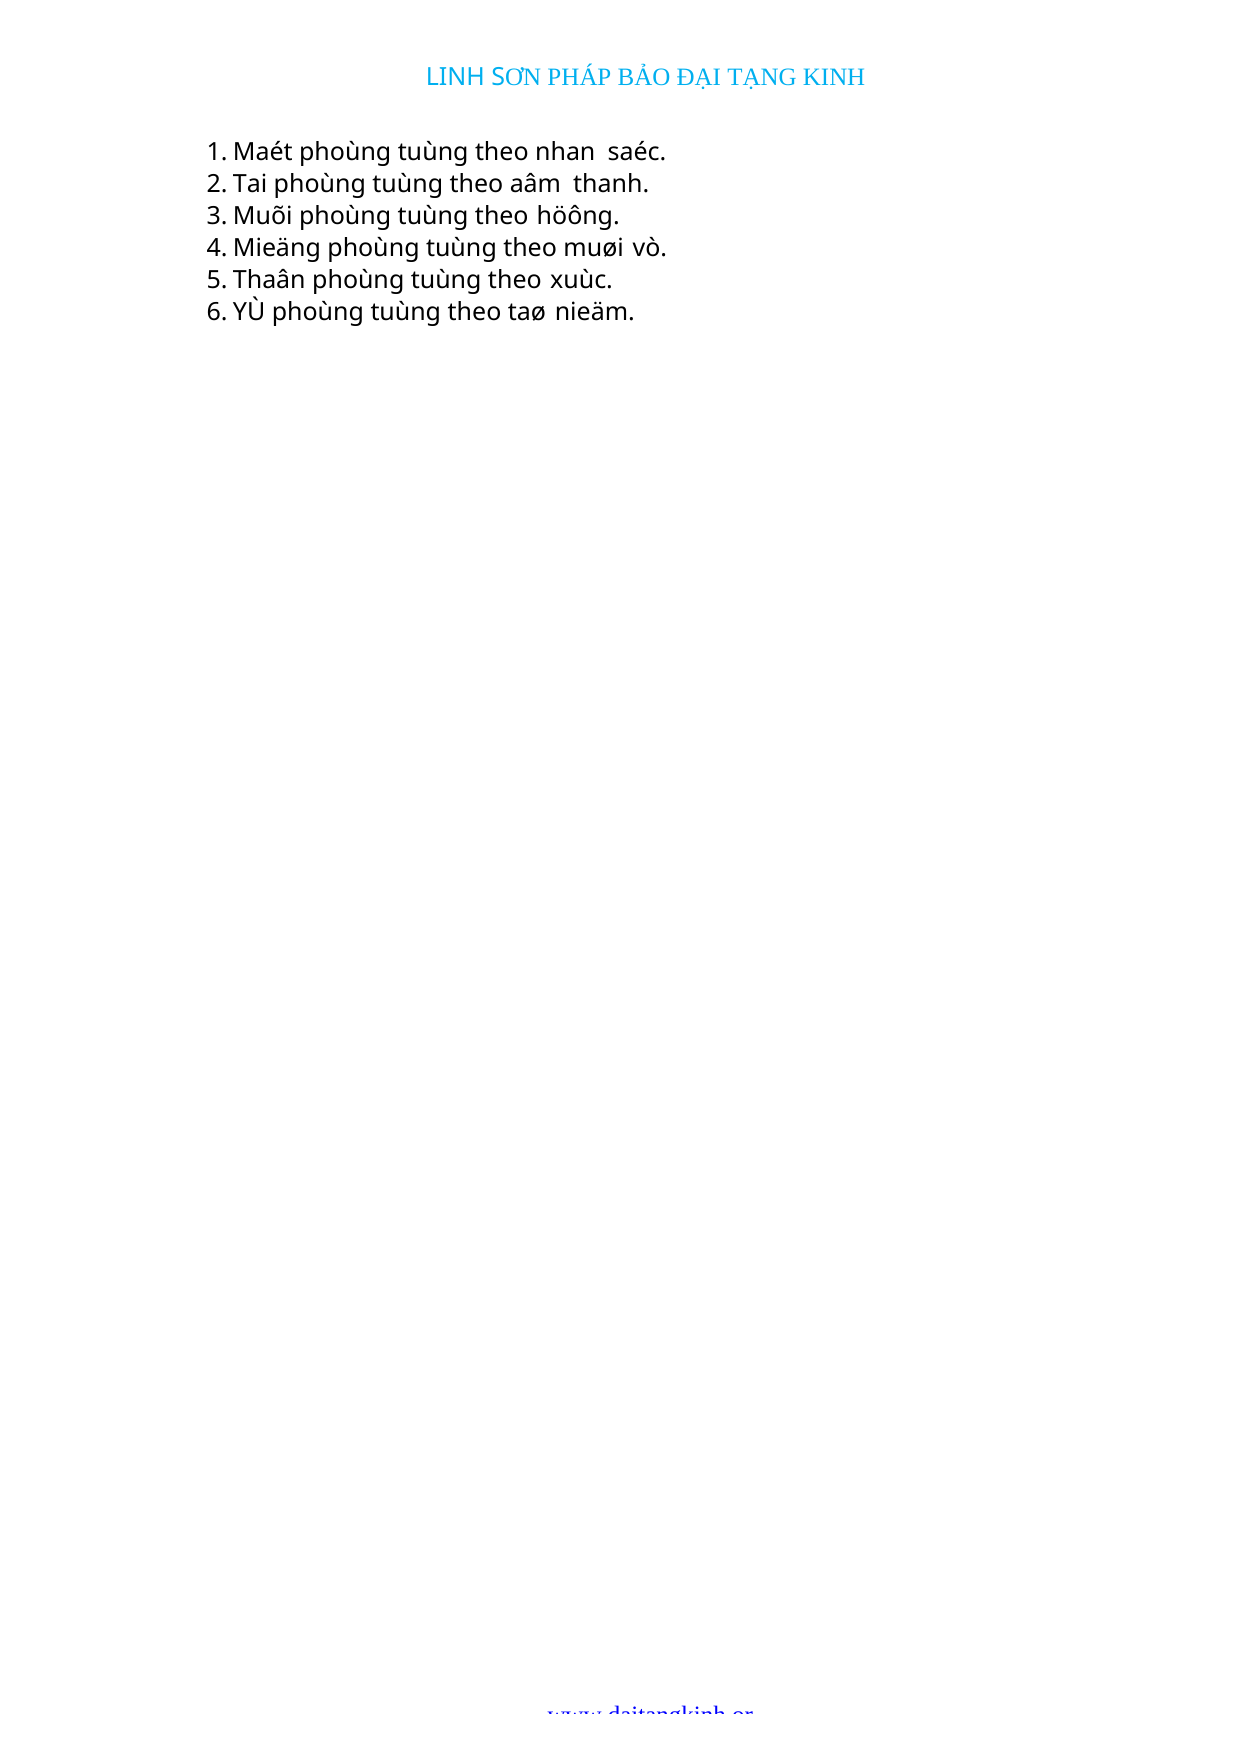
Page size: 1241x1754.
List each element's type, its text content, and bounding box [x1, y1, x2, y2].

list Maét phoùng tuùng theo nhan saéc. [206, 135, 1105, 167]
list Tai phoùng tuùng theo aâm thanh. [206, 167, 1105, 199]
list YÙ phoùng tuùng theo taø nieäm. [206, 295, 1105, 327]
list Thaân phoùng tuùng theo xuùc. [206, 263, 1105, 295]
list Muõi phoùng tuùng theo höông. [206, 199, 1105, 231]
list Mieäng phoùng tuùng theo muøi vò. [206, 231, 1105, 263]
